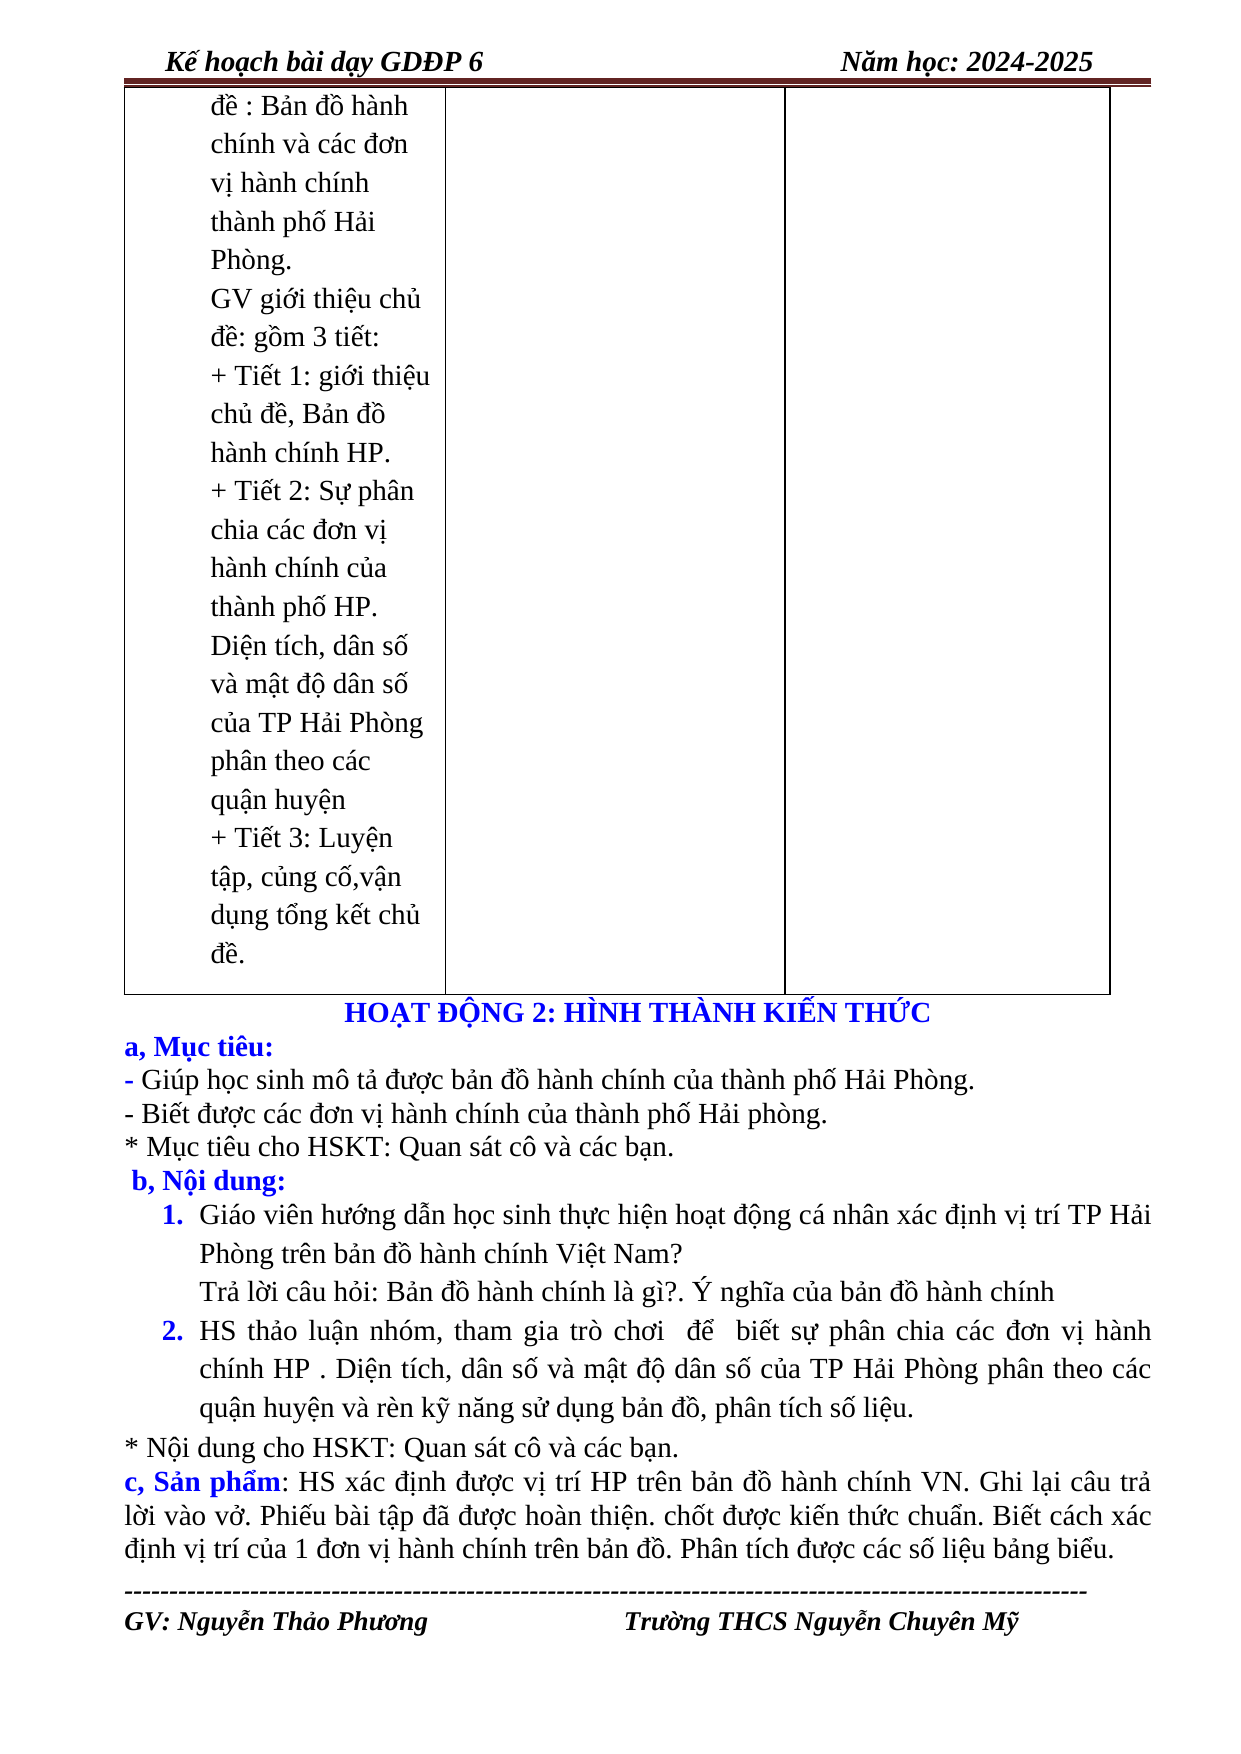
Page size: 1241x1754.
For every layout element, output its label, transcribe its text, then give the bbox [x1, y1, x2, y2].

text - Biết được các đơn vị hành chính của thành phố Hải phòng. [124, 1096, 1151, 1129]
text a, Mục tiêu: [124, 1029, 1151, 1062]
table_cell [446, 88, 784, 994]
text - Giúp học sinh mô tả được bản đồ hành chính của thành phố Hải Phòng. [124, 1062, 1151, 1096]
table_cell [125, 88, 445, 994]
table_cell [786, 88, 1109, 994]
text * Mục tiêu cho HSKT: Quan sát cô và các bạn. [124, 1129, 1151, 1163]
list HS thảo luận nhóm, tham gia trò chơi để biết sự phân chia các đơn vị hành chính HP . Diện tích, dân số và mật độ dân số của TP Hải Phòng phân theo các quận huyện và rèn kỹ năng sử dụng bản đồ, phân tích số liệu. [162, 1313, 1151, 1424]
list Trả lời câu hỏi: Bản đồ hành chính là gì?. Ý nghĩa của bản đồ hành chính [199, 1274, 1151, 1308]
list Giáo viên hướng dẫn học sinh thực hiện hoạt động cá nhân xác định vị trí TP Hải Phòng trên bản đồ hành chính Việt Nam? [162, 1197, 1151, 1269]
text b, Nội dung: [124, 1163, 1151, 1196]
text c, Sản phẩm: HS xác định được vị trí HP trên bản đồ hành chính VN. Ghi lại câu trả lời vào vở. Phiếu bài tập đã được hoàn thiện. chốt được kiến thức chuẩn. Biết cách xác định vị trí của 1 đơn vị hành chính trên bản đồ. Phân tích được các số liệu bảng biểu. [124, 1464, 1151, 1565]
text * Nội dung cho HSKT: Quan sát cô và các bạn. [124, 1430, 1151, 1463]
text HOẠT ĐỘNG 2: HÌNH THÀNH KIẾN THỨC [124, 995, 1151, 1029]
